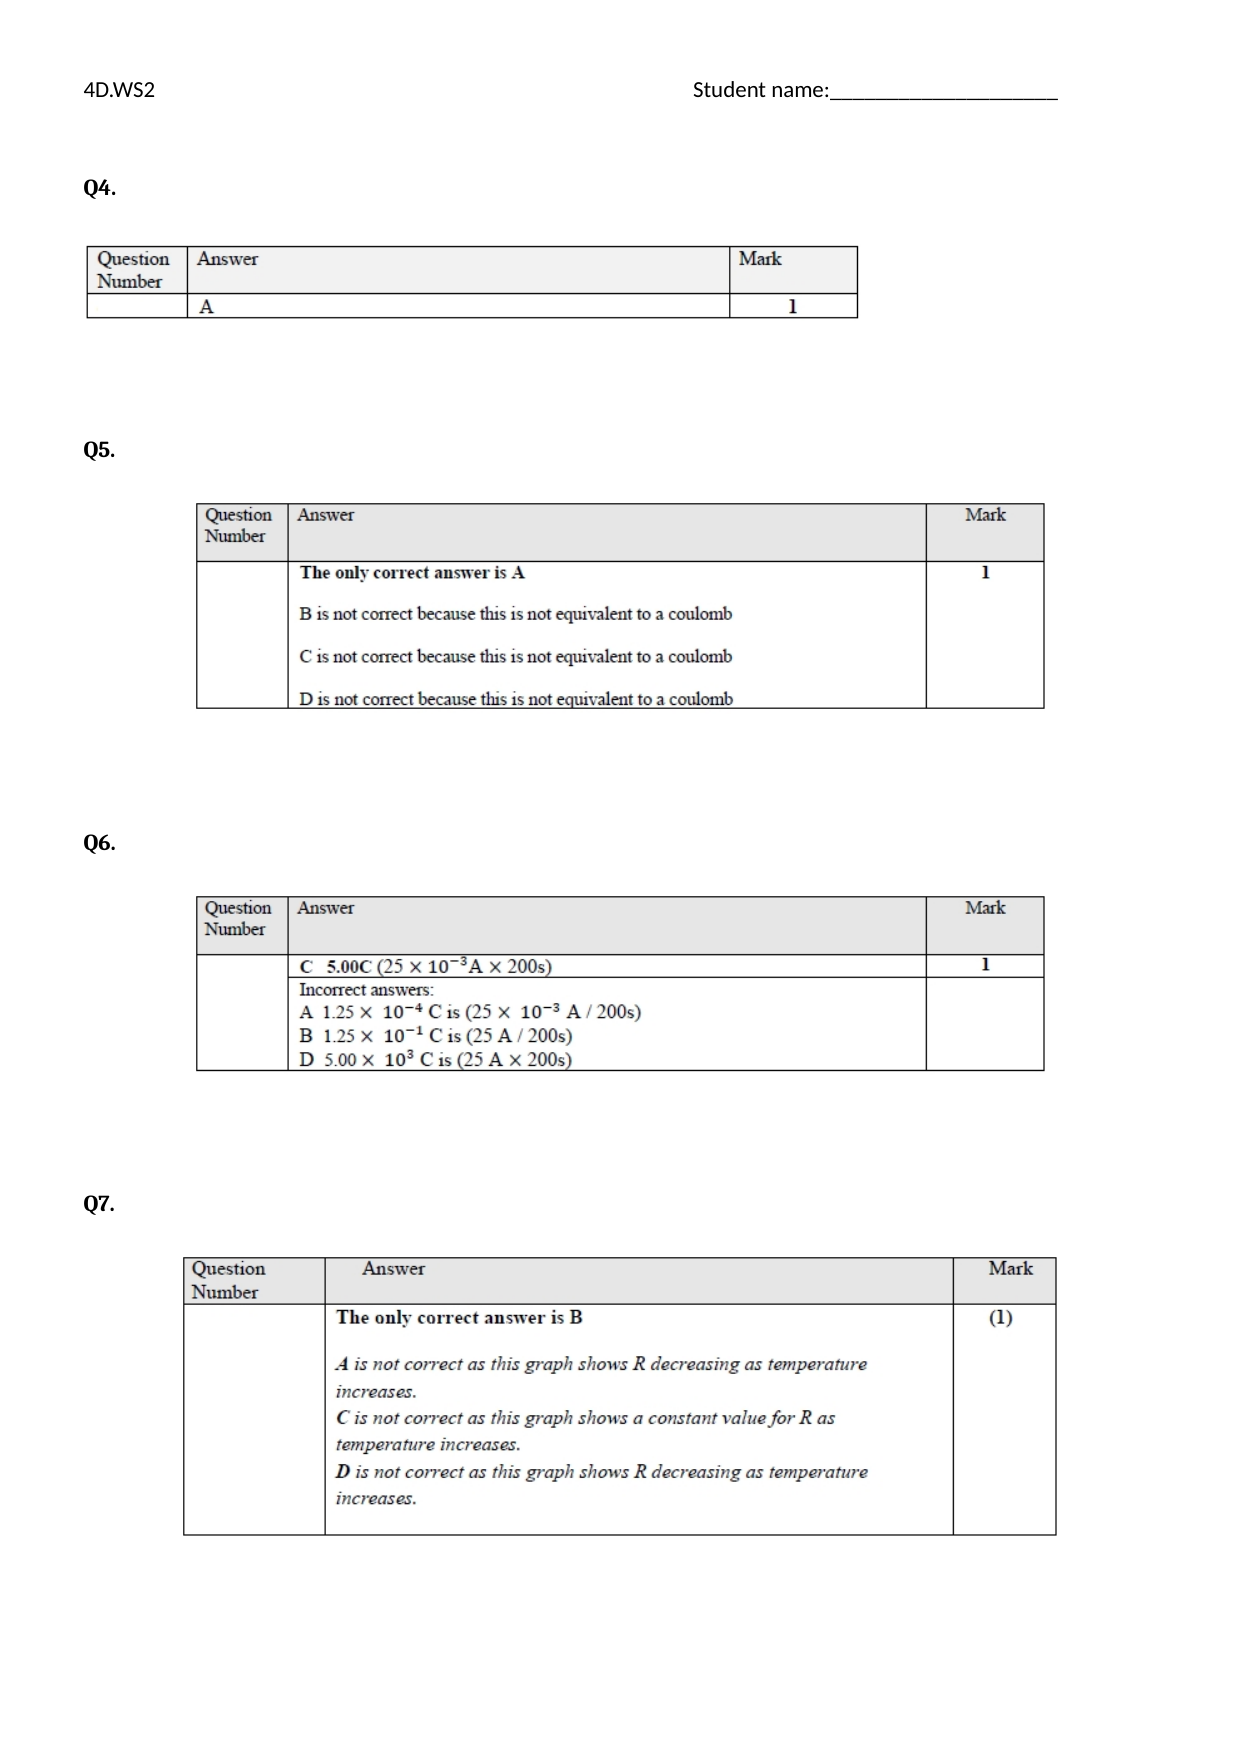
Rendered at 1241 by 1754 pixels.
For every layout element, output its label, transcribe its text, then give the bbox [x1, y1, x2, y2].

text Q6. [83, 830, 1157, 883]
text Q4. [83, 174, 1157, 229]
picture [195, 502, 1045, 714]
text Q5. [83, 437, 1157, 490]
picture [182, 1256, 1058, 1537]
picture [83, 241, 862, 321]
text Q7. [83, 1191, 1157, 1244]
picture [195, 895, 1045, 1075]
